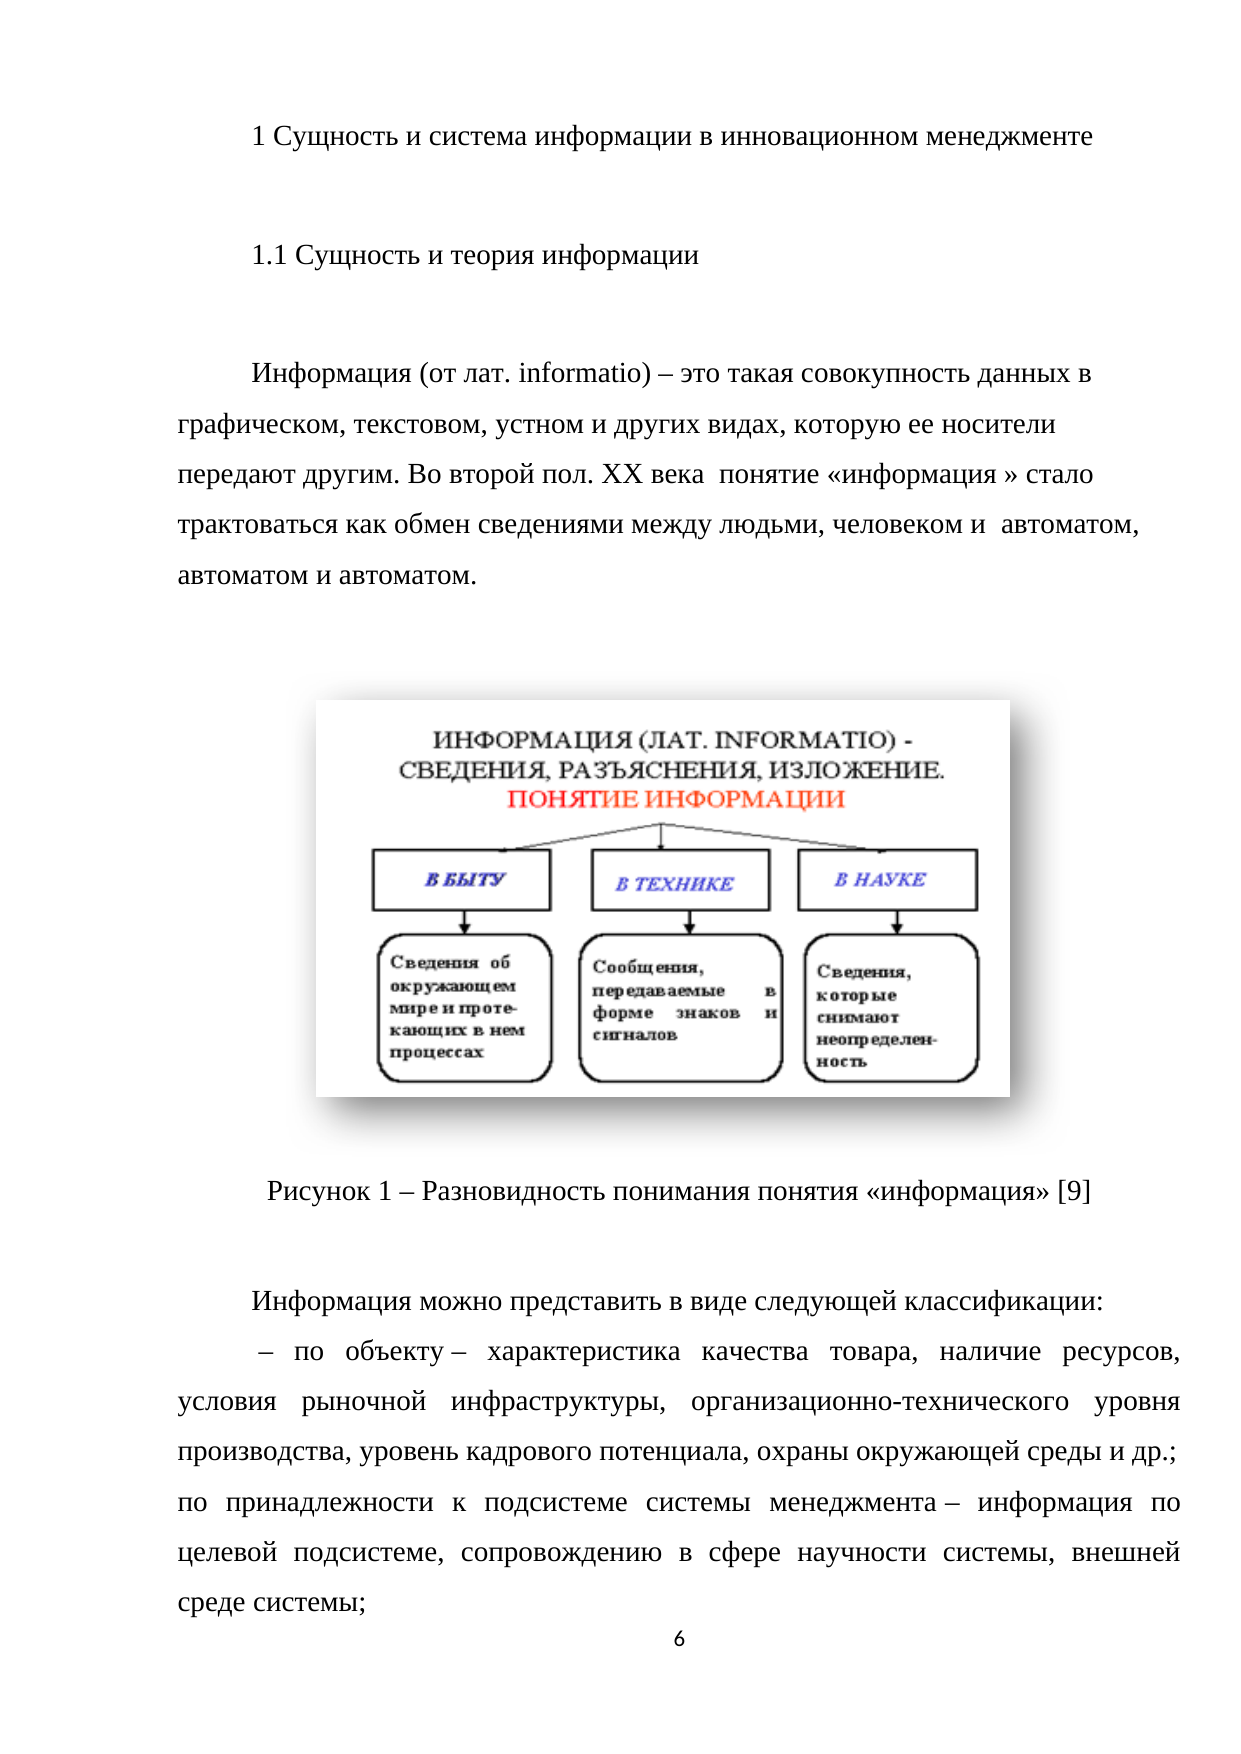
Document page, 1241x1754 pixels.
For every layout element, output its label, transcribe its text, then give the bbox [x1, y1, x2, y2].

picture [316, 700, 1010, 1097]
text – по объекту – характеристика качества товара, наличие ресурсов, условия рыночной инфраструктуры, организационно-технического уровня производства, уровень кадрового потенциала, охраны окружающей среды и др.; [177, 1333, 1181, 1467]
text Рисунок 1 – Разновидность понимания понятия «информация» [9] [177, 1173, 1181, 1206]
text 1.1 Сущность и теория информации [177, 237, 1181, 270]
text Информация (от лат. informatio) – это такая совокупность данных в графическом, текстовом, устном и других видах, которую ее носители передают другим. Во второй пол. XX века понятие «информация » стало трактоваться как обмен сведениями между людьми, человеком и автоматом, автоматом и автоматом. [177, 356, 1181, 590]
text Информация можно представить в виде следующей классификации: [177, 1283, 1181, 1316]
text 1 Сущность и система информации в инновационном менеджменте [177, 118, 1181, 152]
text по принадлежности к подсистеме системы менеджмента – информация по целевой подсистеме, сопровождению в сфере научности системы, внешней среде системы; [177, 1484, 1181, 1618]
